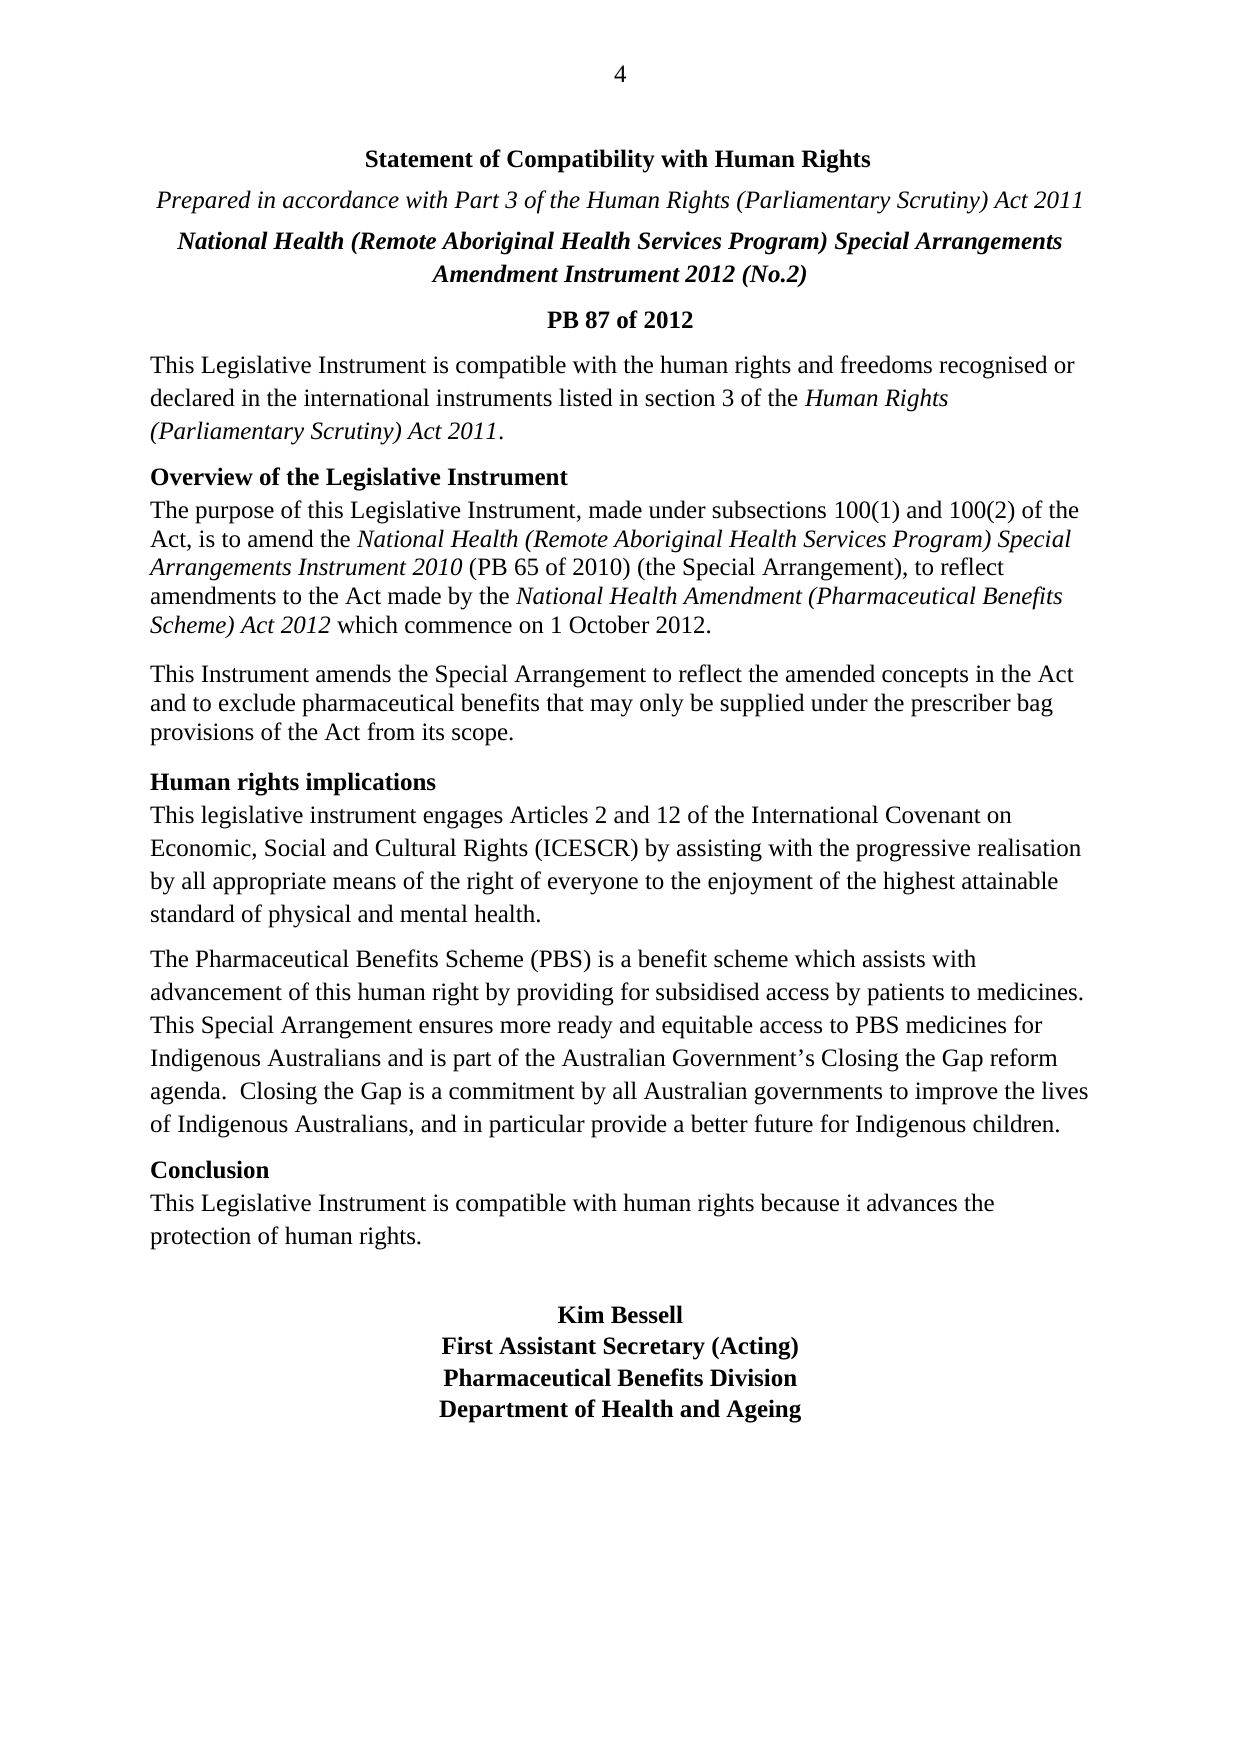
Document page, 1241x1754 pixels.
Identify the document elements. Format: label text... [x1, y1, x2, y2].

text This legislative instrument engages Articles 2 and 12 of the International Covenant on Economic, Social and Cultural Rights (ICESCR) by assisting with the progressive realisation by all appropriate means of the right of everyone to the enjoyment of the highest attainable standard of physical and mental health. [150, 800, 1090, 927]
text The purpose of this Legislative Instrument, made under subsections 100(1) and 100(2) of the Act, is to amend the National Health (Remote Aboriginal Health Services Program) Special Arrangements Instrument 2010 (PB 65 of 2010) (the Special Arrangement), to reflect amendments to the Act made by the National Health Amendment (Pharmaceutical Benefits Scheme) Act 2012 which commence on 1 October 2012. [150, 495, 1090, 639]
text First Assistant Secretary (Acting) [150, 1329, 1090, 1360]
text National Health (Remote Aboriginal Health Services Program) Special Arrangements Amendment Instrument 2012 (No.2) [150, 226, 1090, 288]
text Kim Bessell [150, 1298, 1090, 1329]
text The Pharmaceutical Benefits Scheme (PBS) is a benefit scheme which assists with advancement of this human right by providing for subsidised access by patients to medicines. This Special Arrangement ensures more ready and equitable access to PBS medicines for Indigenous Australians and is part of the Australian Government’s Closing the Gap reform agenda. Closing the Gap is a commitment by all Australian governments to improve the lives of Indigenous Australians, and in particular provide a better future for Indigenous children. [150, 944, 1090, 1138]
text Statement of Compatibility with Human Rights [150, 144, 1086, 173]
text Human rights implications [150, 767, 1090, 795]
text This Legislative Instrument is compatible with human rights because it advances the protection of human rights. [150, 1188, 1090, 1250]
text Prepared in accordance with Part 3 of the Human Rights (Parliamentary Scrutiny) Act 2011 [150, 185, 1090, 214]
text Overview of the Legislative Instrument [150, 462, 1090, 491]
text Conclusion [150, 1155, 1090, 1184]
text This Instrument amends the Special Arrangement to reflect the amended concepts in the Act and to exclude pharmaceutical benefits that may only be supplied under the prescriber bag provisions of the Act from its scope. [150, 659, 1090, 746]
text Pharmaceutical Benefits Division [150, 1360, 1090, 1391]
text This Legislative Instrument is compatible with the human rights and freedoms recognised or declared in the international instruments listed in section 3 of the Human Rights (Parliamentary Scrutiny) Act 2011. [150, 350, 1090, 445]
text Department of Health and Ageing [150, 1391, 1090, 1423]
text PB 87 of 2012 [150, 305, 1090, 334]
